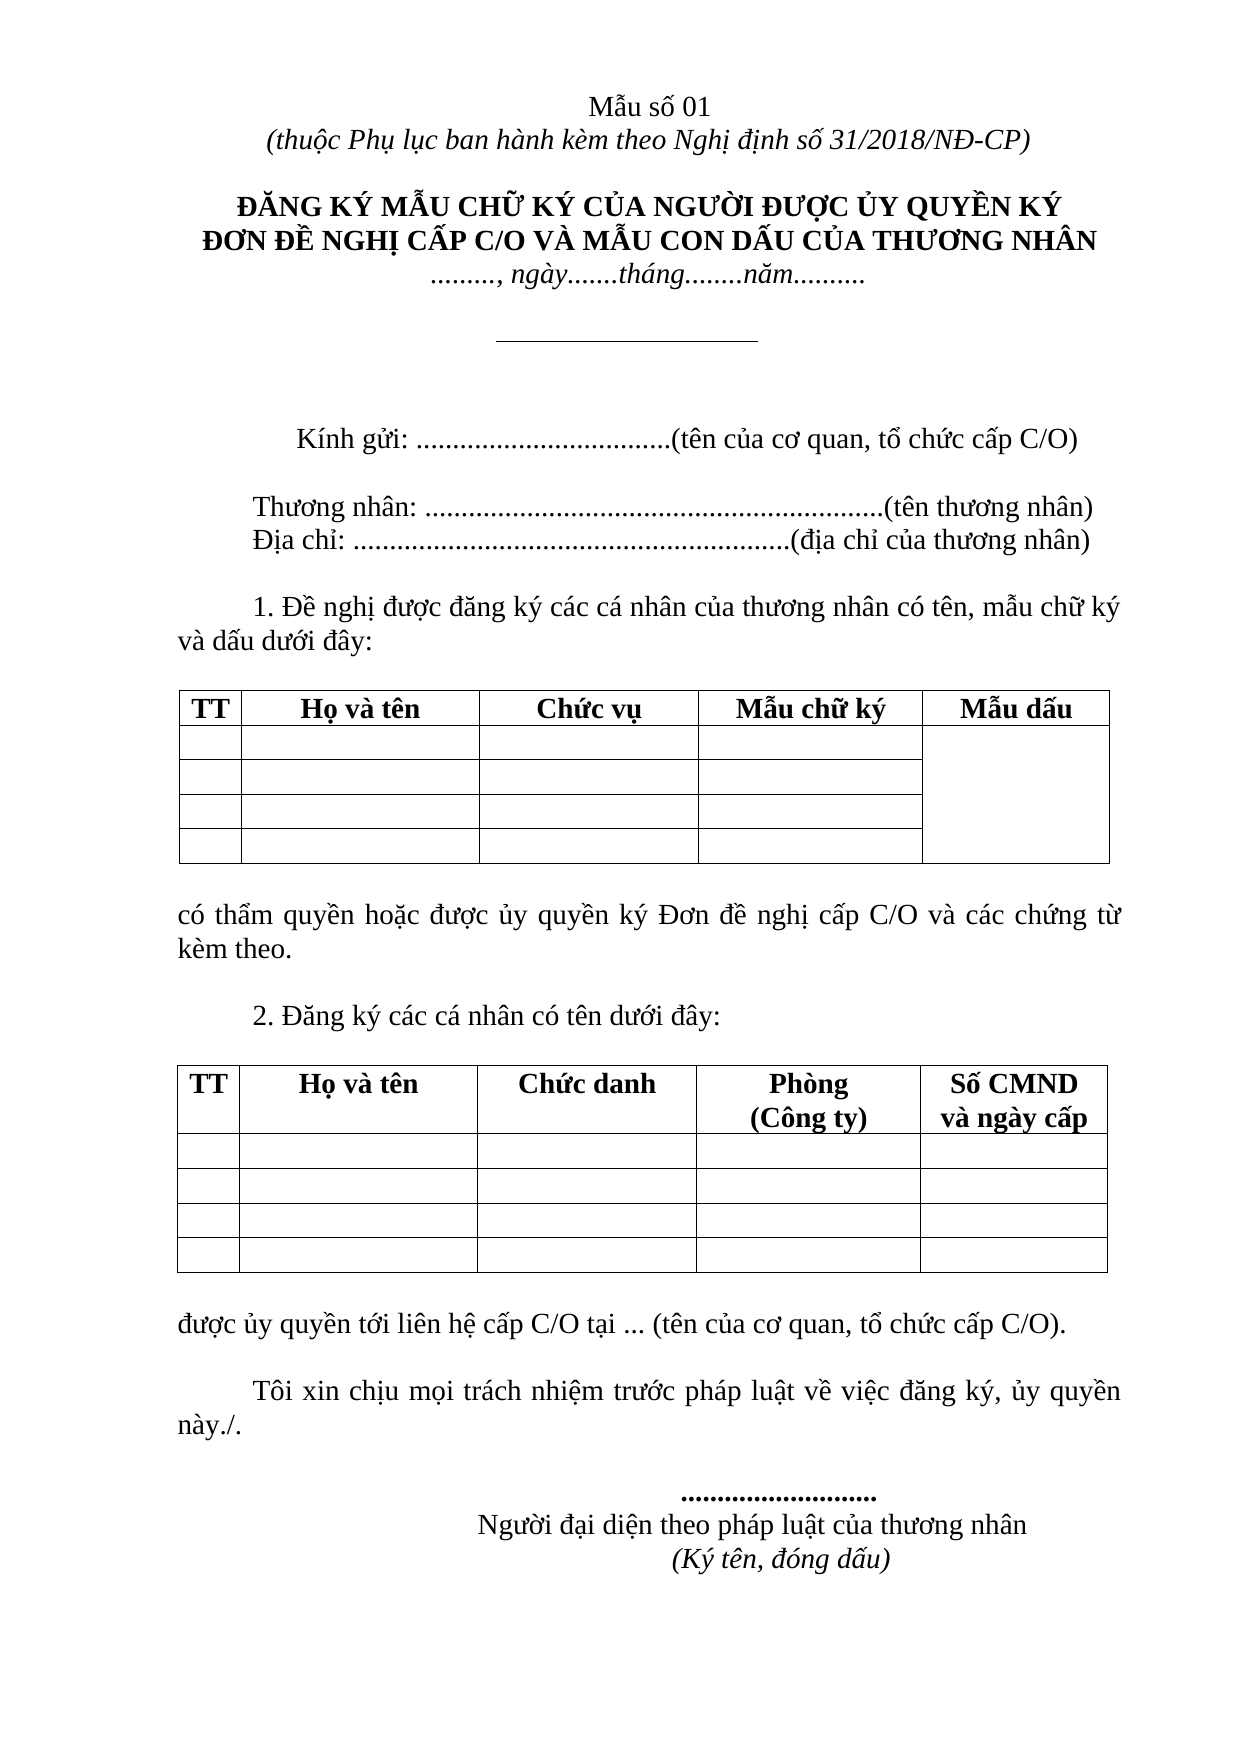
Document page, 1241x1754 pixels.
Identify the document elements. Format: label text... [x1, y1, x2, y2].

text Thương nhân: ...............................................................(tên thương nhân) [177, 489, 1122, 522]
table_cell [242, 829, 479, 863]
text Mẫu số 01 [177, 89, 1122, 122]
table_cell [921, 1134, 1107, 1168]
text (thuộc Phụ lục ban hành kèm theo Nghị định số 31/2018/NĐ-CP) [177, 122, 1122, 156]
table_cell [697, 1134, 920, 1168]
table_cell [478, 1204, 696, 1237]
table_cell [240, 1134, 477, 1168]
table_header Phòng (Công ty) [697, 1066, 920, 1133]
table_header Chức danh [478, 1066, 696, 1133]
table_cell [921, 1204, 1107, 1237]
text 2. Đăng ký các cá nhân có tên dưới đây: [177, 998, 1122, 1032]
table_cell [242, 795, 479, 828]
table_cell [921, 1169, 1107, 1202]
table_cell [699, 726, 922, 759]
text được ủy quyền tới liên hệ cấp C/O tại ... (tên của cơ quan, tổ chức cấp C/O). [177, 1306, 1122, 1340]
table_cell [180, 795, 241, 828]
table_cell [697, 1169, 920, 1202]
table_cell [697, 1204, 920, 1237]
text 1. Đề nghị được đăng ký các cá nhân của thương nhân có tên, mẫu chữ ký và dấu dưới đây: [177, 589, 1122, 656]
table_cell [240, 1204, 477, 1237]
text (Ký tên, đóng dấu) [177, 1541, 1122, 1574]
table_cell [178, 1134, 239, 1168]
table_cell [480, 795, 698, 828]
table_header Mẫu dấu [923, 691, 1109, 724]
table_cell [699, 795, 922, 828]
table_cell [240, 1169, 477, 1202]
table_cell [478, 1238, 696, 1272]
table_cell [180, 726, 241, 759]
text có thẩm quyền hoặc được ủy quyền ký Đơn đề nghị cấp C/O và các chứng từ kèm theo. [177, 897, 1122, 964]
text Kính gửi: ...................................(tên của cơ quan, tổ chức cấp C/O) [177, 422, 1122, 455]
table_cell [699, 760, 922, 794]
table_cell [242, 760, 479, 794]
table_header Họ và tên [240, 1066, 477, 1133]
table_header Mẫu chữ ký [699, 691, 922, 724]
text ........., ngày.......tháng........năm.......... [177, 256, 1122, 290]
table_cell [699, 829, 922, 863]
text ĐĂNG KÝ MẪU CHỮ KÝ CỦA NGƯỜI ĐƯỢC ỦY QUYỀN KÝ [177, 189, 1122, 223]
table_cell [480, 829, 698, 863]
text Địa chỉ: ............................................................(địa chỉ của thương nhân) [177, 522, 1122, 556]
table_header TT [180, 691, 241, 724]
table_header Chức vụ [480, 691, 698, 724]
text ĐƠN ĐỀ NGHỊ CẤP C/O VÀ MẪU CON DẤU CỦA THƯƠNG NHÂN [177, 223, 1122, 256]
table_cell [480, 726, 698, 759]
table_cell [180, 760, 241, 794]
table_header Họ và tên [242, 691, 479, 724]
table_header Số CMND và ngày cấp [921, 1066, 1107, 1133]
text Người đại diện theo pháp luật của thương nhân [402, 1507, 1122, 1541]
table_cell [478, 1134, 696, 1168]
table_cell [921, 1238, 1107, 1272]
table_cell [178, 1238, 239, 1272]
table_cell [697, 1238, 920, 1272]
text ........................... [177, 1474, 1122, 1507]
table_cell [480, 760, 698, 794]
table_cell [242, 726, 479, 759]
table_cell [478, 1169, 696, 1202]
table_cell [240, 1238, 477, 1272]
table_cell [178, 1169, 239, 1202]
table_cell [178, 1204, 239, 1237]
table_cell [923, 726, 1109, 863]
text Tôi xin chịu mọi trách nhiệm trước pháp luật về việc đăng ký, ủy quyền này./. [177, 1373, 1122, 1440]
table_header TT [178, 1066, 239, 1133]
table_cell [180, 829, 241, 863]
